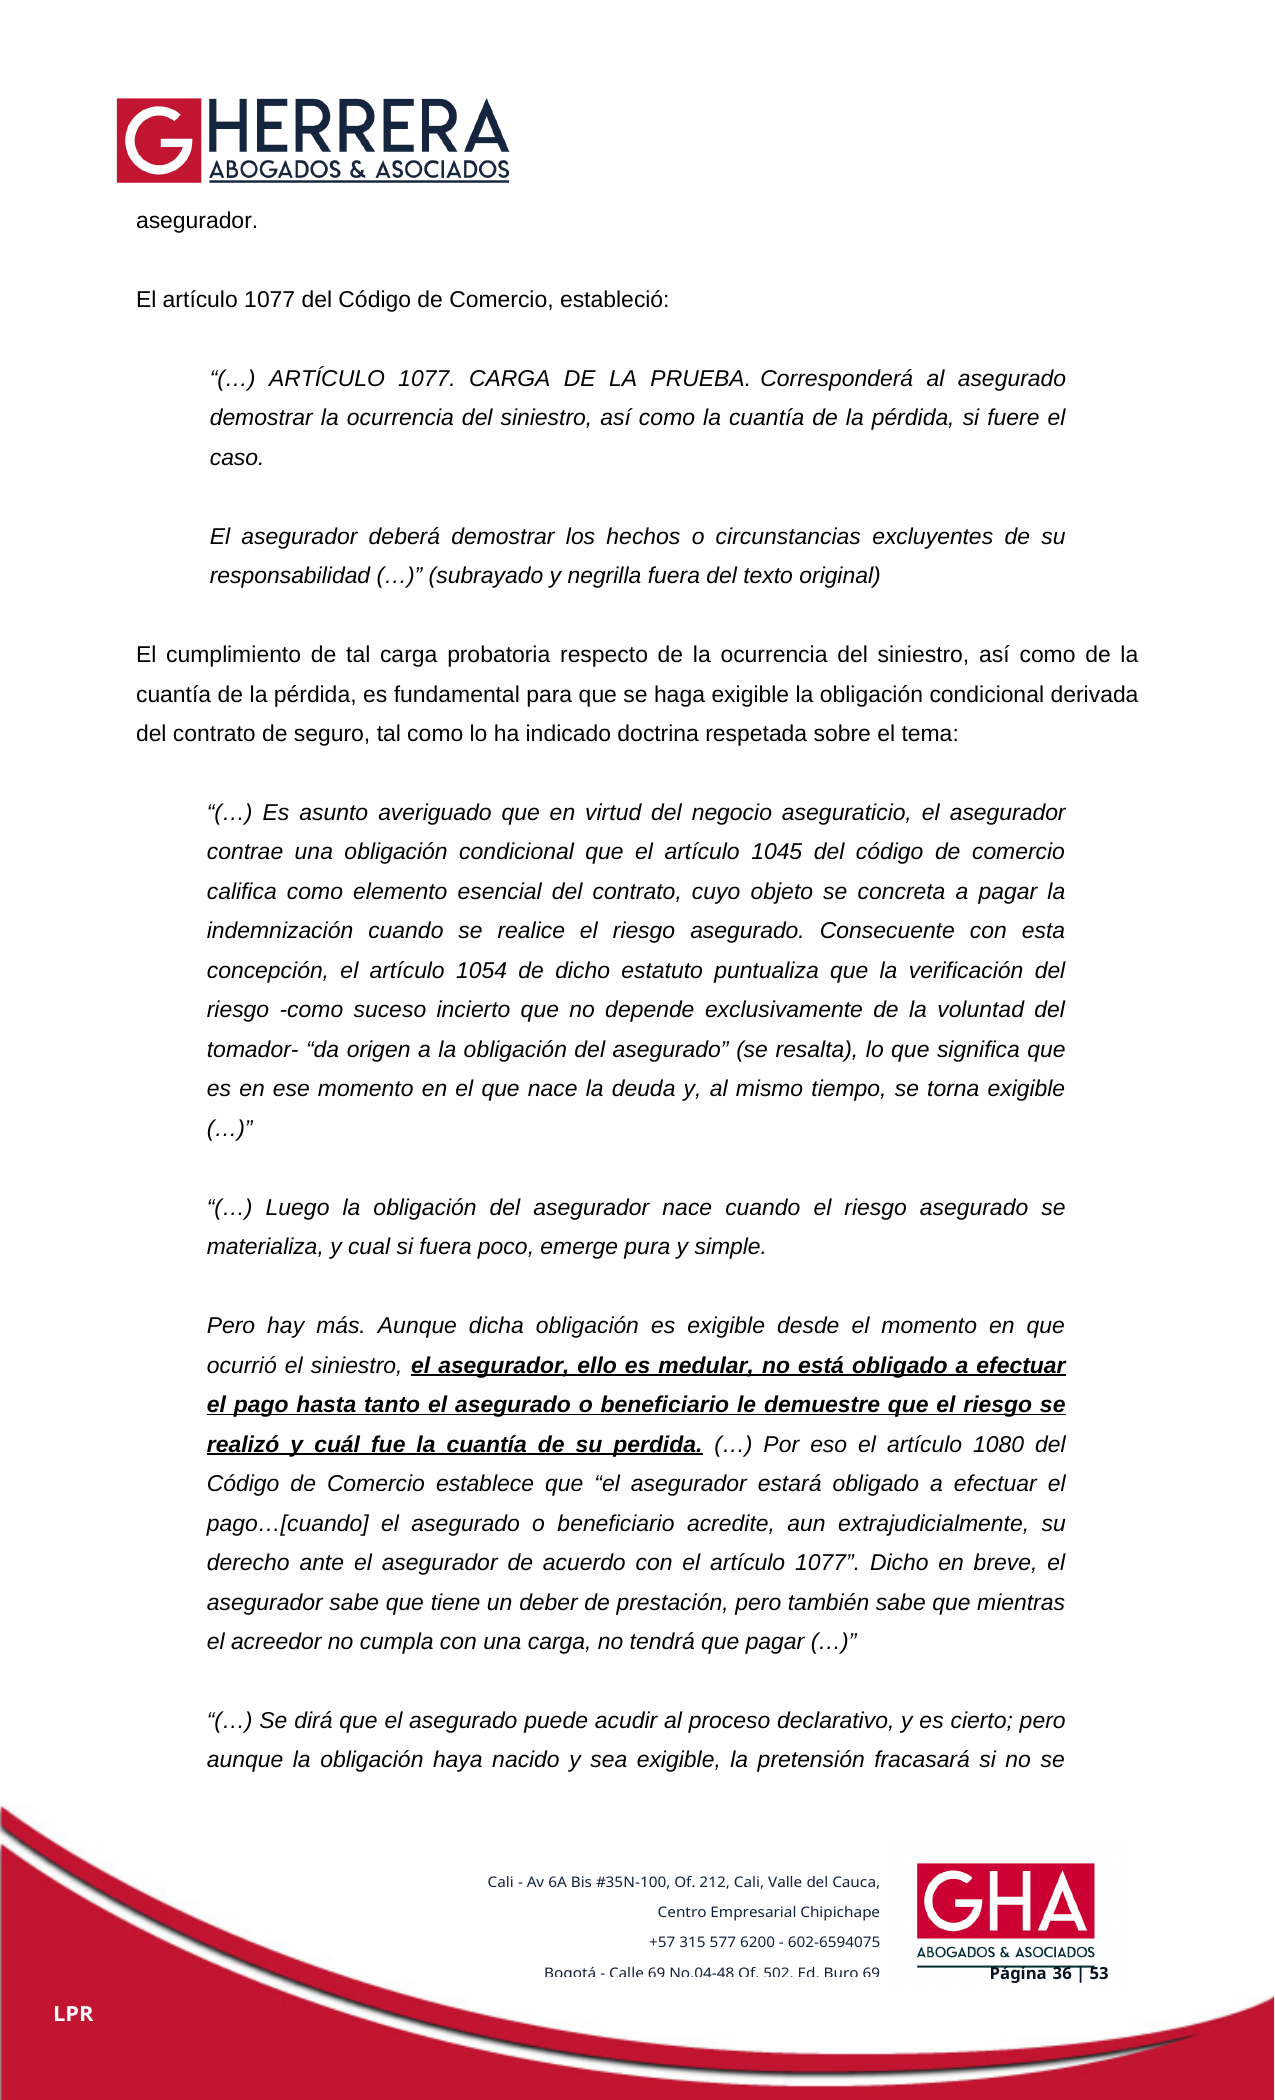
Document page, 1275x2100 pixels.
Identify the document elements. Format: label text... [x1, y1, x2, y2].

text Pero hay más. Aunque dicha obligación es exigible desde el momento en que ocurrió el siniestro, el asegurador, ello es medular, no está obligado a efectuar el pago hasta tanto el asegurado o beneficiario le demuestre que el riesgo se realizó y cuál fue la cuantía de su perdida. (…) Por eso el artículo 1080 del Código de Comercio establece que “el asegurador estará obligado a efectuar el pago…[cuando] el asegurado o beneficiario acredite, aun extrajudicialmente, su derecho ante el asegurador de acuerdo con el artículo 1077”. Dicho en breve, el asegurador sabe que tiene un deber de prestación, pero también sabe que mientras el acreedor no cumpla con una carga, no tendrá que pagar (…)” [207, 1312, 1068, 1654]
text “(…) Es asunto averiguado que en virtud del negocio aseguraticio, el asegurador contrae una obligación condicional que el artículo 1045 del código de comercio califica como elemento esencial del contrato, cuyo objeto se concreta a pagar la indemnización cuando se realice el riesgo asegurado. Consecuente con esta concepción, el artículo 1054 de dicho estatuto puntualiza que la verificación del riesgo -como suceso incierto que no depende exclusivamente de la voluntad del tomador- “da origen a la obligación del asegurado” (se resalta), lo que significa que es en ese momento en el que nace la deuda y, al mismo tiempo, se torna exigible (…)” [207, 799, 1068, 1141]
text El artículo 1077 del Código de Comercio, estableció: [136, 286, 1139, 312]
picture [0, 1793, 1275, 2100]
picture [96, 75, 529, 206]
text El asegurador deberá demostrar los hechos o circunstancias excluyentes de su responsabilidad (…)” (subrayado y negrilla fuera del texto original) [209, 523, 1068, 588]
text “(…) Luego la obligación del asegurador nace cuando el riesgo asegurado se materializa, y cual si fuera poco, emerge pura y simple. [207, 1194, 1068, 1259]
text El cumplimiento de tal carga probatoria respecto de la ocurrencia del siniestro, así como de la cuantía de la pérdida, es fundamental para que se haga exigible la obligación condicional derivada del contrato de seguro, tal como lo ha indicado doctrina respetada sobre el tema: [136, 641, 1139, 746]
text “(…) ARTÍCULO 1077. CARGA DE LA PRUEBA. Corresponderá al asegurado demostrar la ocurrencia del siniestro, así como la cuantía de la pérdida, si fuere el caso. [209, 365, 1068, 470]
